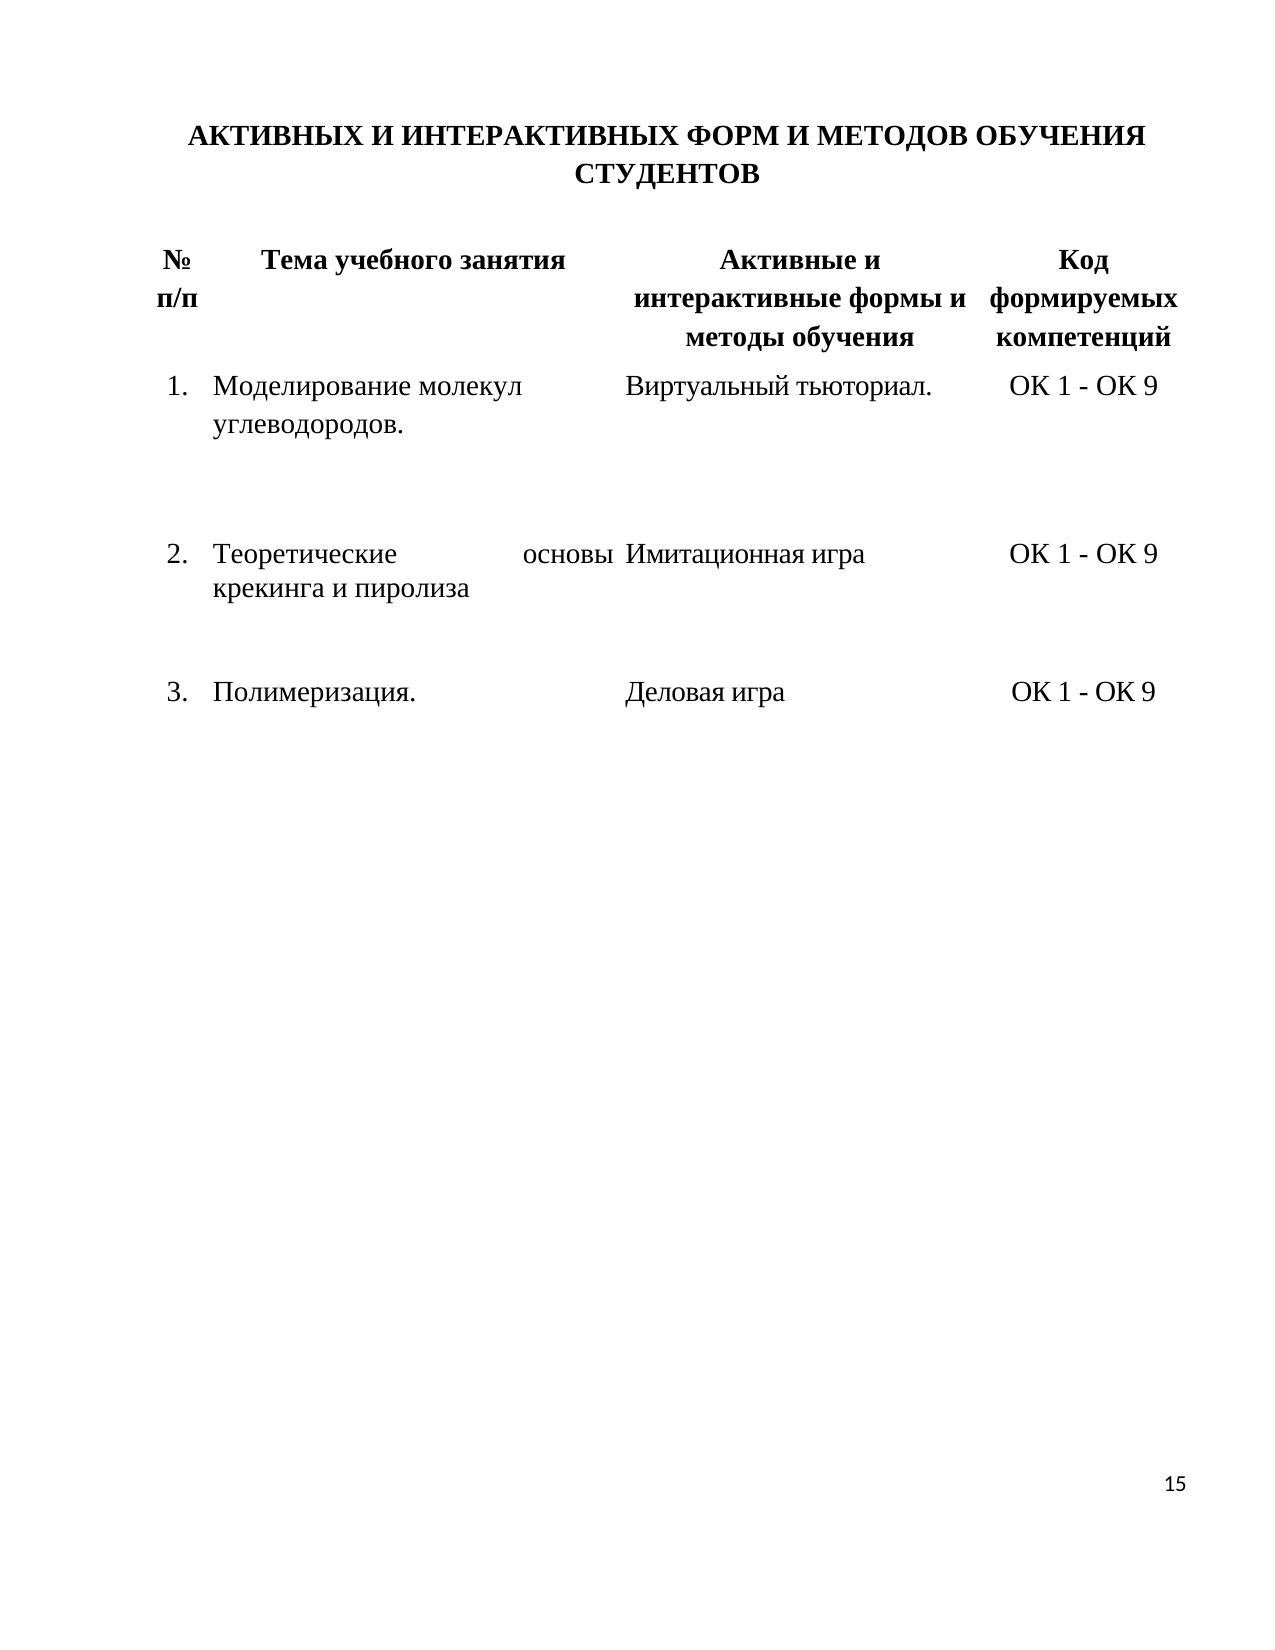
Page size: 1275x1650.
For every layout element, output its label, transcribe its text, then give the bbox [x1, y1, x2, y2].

table_header Активные и интерактивные формы и методы обучения [620, 236, 980, 362]
table_cell Теоретические основы крекинга и пиролиза [207, 531, 619, 669]
table_cell Деловая игра [620, 669, 980, 773]
table_cell ОК 1 - ОК 9 [980, 669, 1187, 773]
text АКТИВНЫХ И ИНТЕРАКТИВНЫХ ФОРМ И МЕТОДОВ ОБУЧЕНИЯ СТУДЕНТОВ [148, 118, 1186, 190]
table_header Тема учебного занятия [207, 236, 619, 362]
table_cell 2. [148, 531, 207, 669]
table_cell 3. [148, 669, 207, 773]
table_cell 1. [148, 362, 207, 531]
table_cell ОК 1 - ОК 9 [980, 362, 1187, 531]
table_cell Имитационная игра [620, 531, 980, 669]
table_header Код формируемых компетенций [980, 236, 1187, 362]
table_cell Полимеризация. [207, 669, 619, 773]
table_header № п/п [148, 236, 207, 362]
table_cell Моделирование молекул углеводородов. [207, 362, 619, 531]
table_cell Виртуальный тьюториал. [620, 362, 980, 531]
table_cell ОК 1 - ОК 9 [980, 531, 1187, 669]
